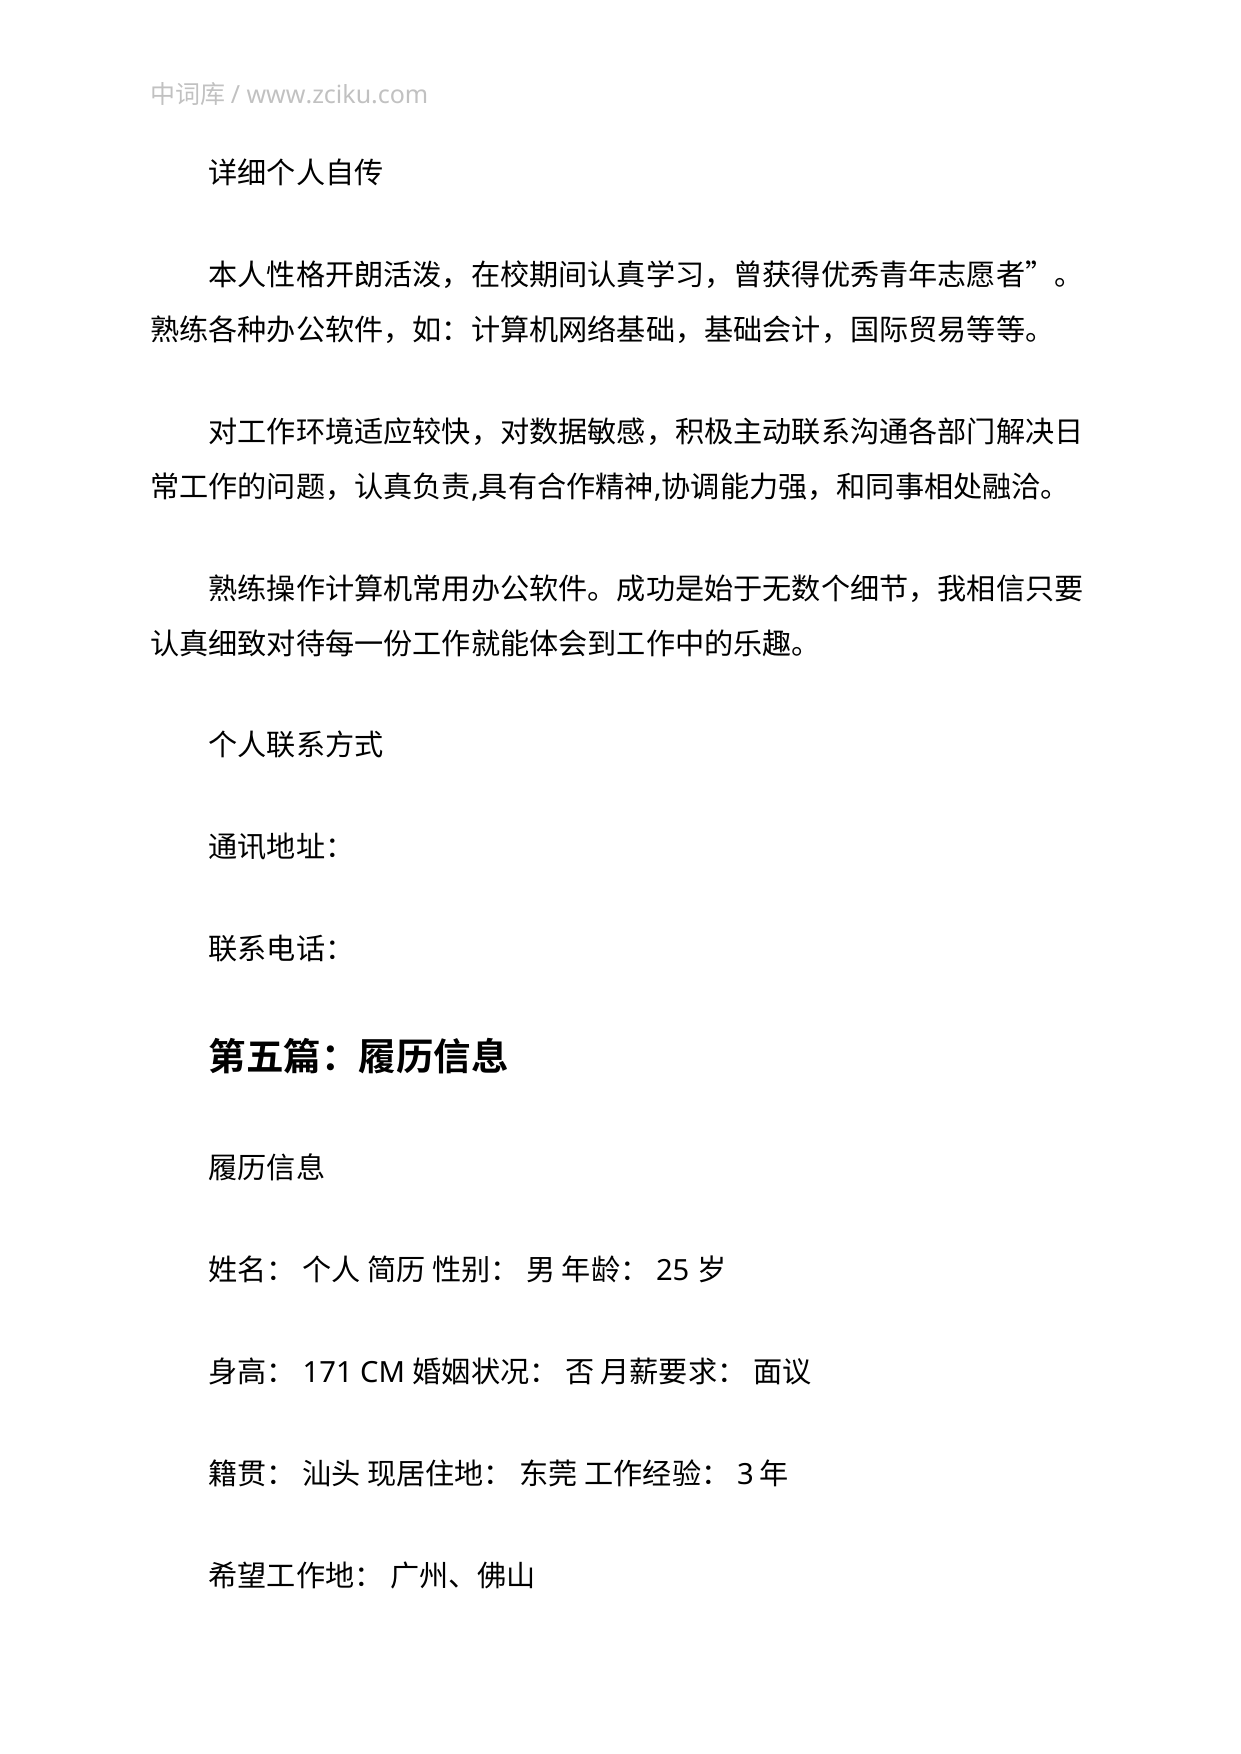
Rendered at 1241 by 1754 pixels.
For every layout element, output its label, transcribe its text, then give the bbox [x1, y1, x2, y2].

text 第五篇：履历信息 [150, 1027, 1090, 1082]
text 个人联系方式 [150, 722, 1090, 764]
text 本人性格开朗活泼，在校期间认真学习，曾获得优秀青年志愿者”。熟练各种办公软件，如：计算机网络基础，基础会计，国际贸易等等。 [150, 252, 1090, 349]
text 详细个人自传 [150, 150, 1090, 192]
text 通讯地址： [150, 824, 1090, 866]
text 身高： 171 CM 婚姻状况： 否 月薪要求： 面议 [150, 1348, 1090, 1391]
text 希望工作地： 广州、佛山 [150, 1552, 1090, 1595]
text 籍贯： 汕头 现居住地： 东莞 工作经验： 3年 [150, 1450, 1090, 1493]
text 姓名： 个人 简历 性别： 男 年龄： 25 岁 [150, 1246, 1090, 1289]
text 履历信息 [150, 1145, 1090, 1187]
text 熟练操作计算机常用办公软件。成功是始于无数个细节，我相信只要认真细致对待每一份工作就能体会到工作中的乐趣。 [150, 565, 1090, 662]
text 对工作环境适应较快，对数据敏感，积极主动联系沟通各部门解决日常工作的问题，认真负责,具有合作精神,协调能力强，和同事相处融洽。 [150, 408, 1090, 506]
text 联系电话： [150, 926, 1090, 968]
